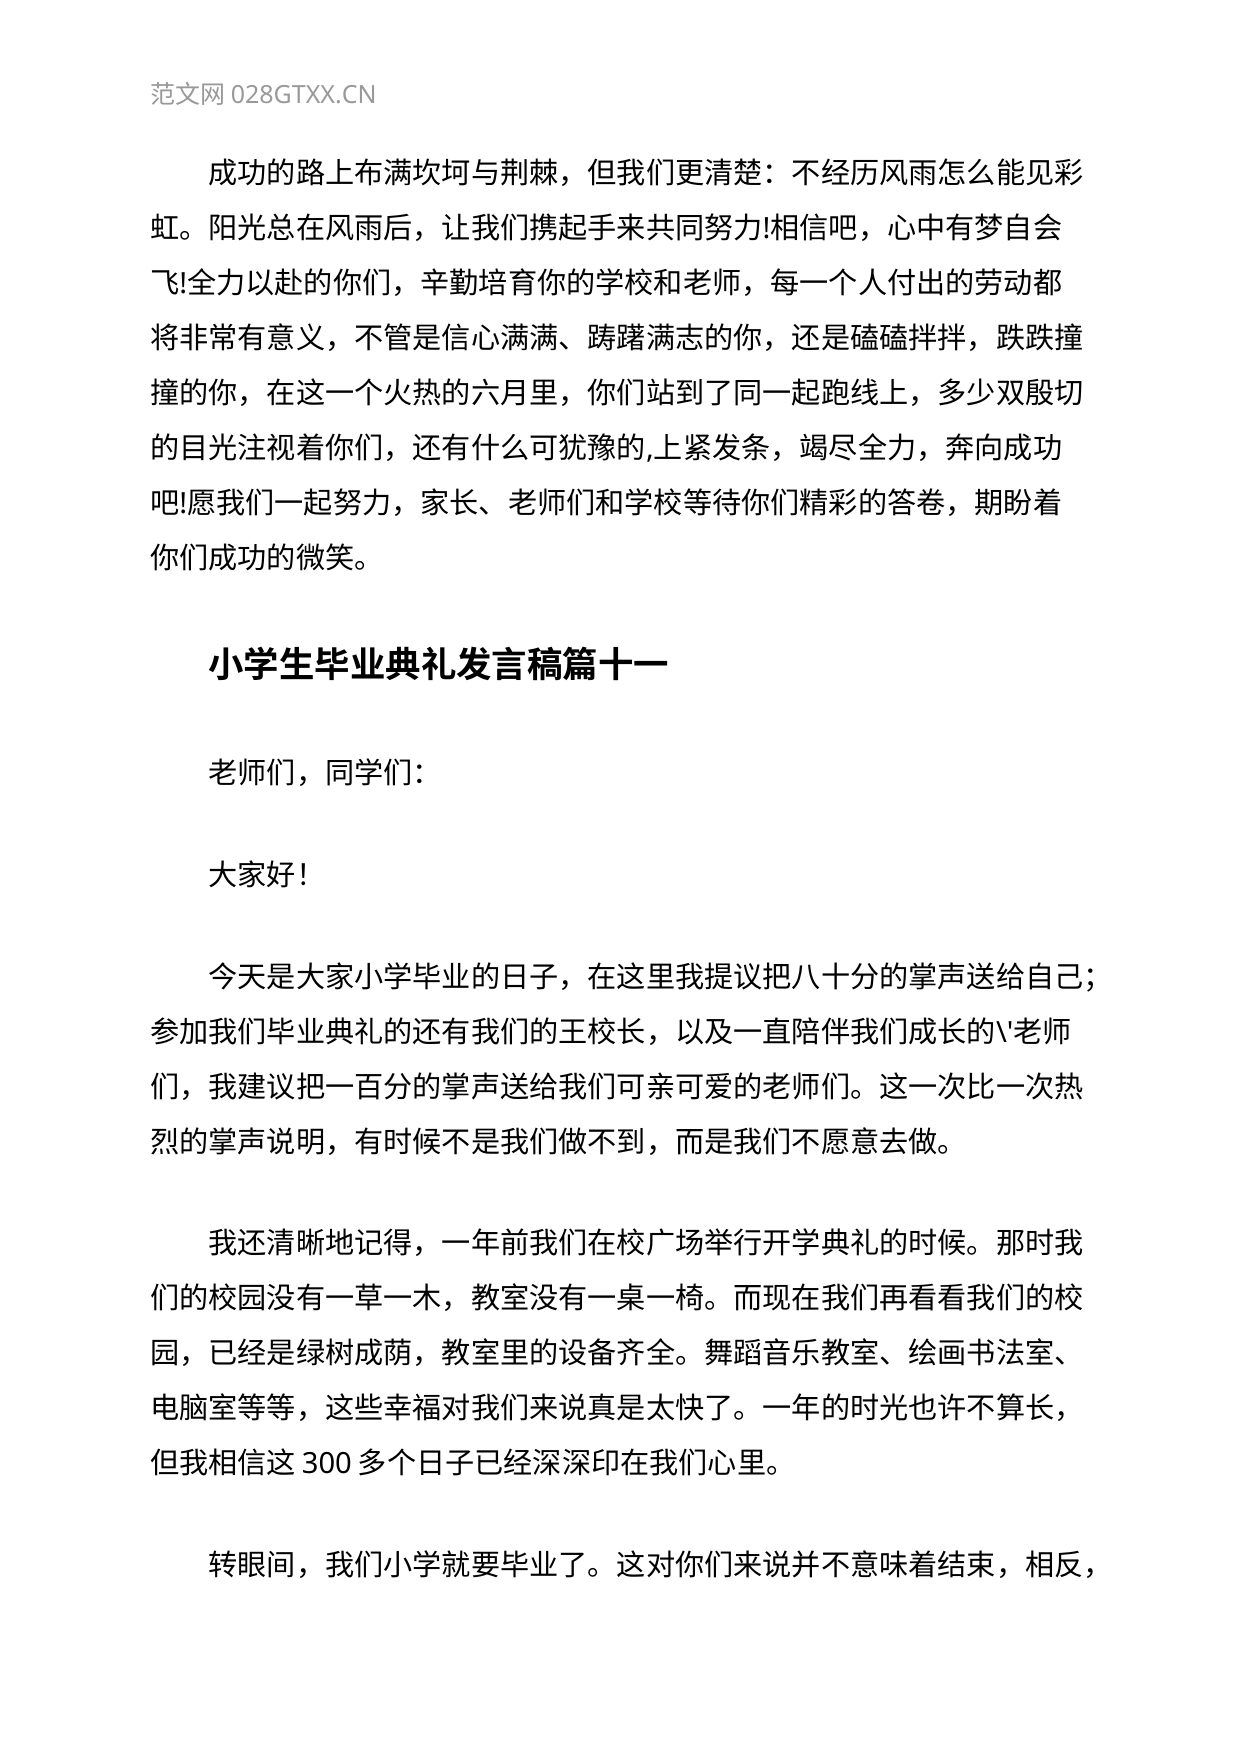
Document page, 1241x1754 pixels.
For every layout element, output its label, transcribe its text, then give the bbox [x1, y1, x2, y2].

text 老师们，同学们： [150, 750, 1090, 792]
text 大家好！ [150, 852, 1090, 894]
text 我还清晰地记得，一年前我们在校广场举行开学典礼的时候。那时我们的校园没有一草一木，教室没有一桌一椅。而现在我们再看看我们的校园，已经是绿树成荫，教室里的设备齐全。舞蹈音乐教室、绘画书法室、电脑室等等，这些幸福对我们来说真是太快了。一年的时光也许不算长，但我相信这300多个日子已经深深印在我们心里。 [150, 1220, 1090, 1482]
text 小学生毕业典礼发言稿篇十一 [150, 636, 1090, 688]
text 成功的路上布满坎坷与荆棘，但我们更清楚：不经历风雨怎么能见彩虹。阳光总在风雨后，让我们携起手来共同努力!相信吧，心中有梦自会飞!全力以赴的你们，辛勤培育你的学校和老师，每一个人付出的劳动都将非常有意义，不管是信心满满、踌躇满志的你，还是磕磕拌拌，跌跌撞撞的你，在这一个火热的六月里，你们站到了同一起跑线上，多少双殷切的目光注视着你们，还有什么可犹豫的,上紧发条，竭尽全力，奔向成功吧!愿我们一起努力，家长、老师们和学校等待你们精彩的答卷，期盼着你们成功的微笑。 [150, 150, 1090, 577]
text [150, 1542, 1090, 1584]
text 今天是大家小学毕业的日子，在这里我提议把八十分的掌声送给自己；参加我们毕业典礼的还有我们的王校长，以及一直陪伴我们成长的\'老师们，我建议把一百分的掌声送给我们可亲可爱的老师们。这一次比一次热烈的掌声说明，有时候不是我们做不到，而是我们不愿意去做。 [150, 953, 1090, 1161]
